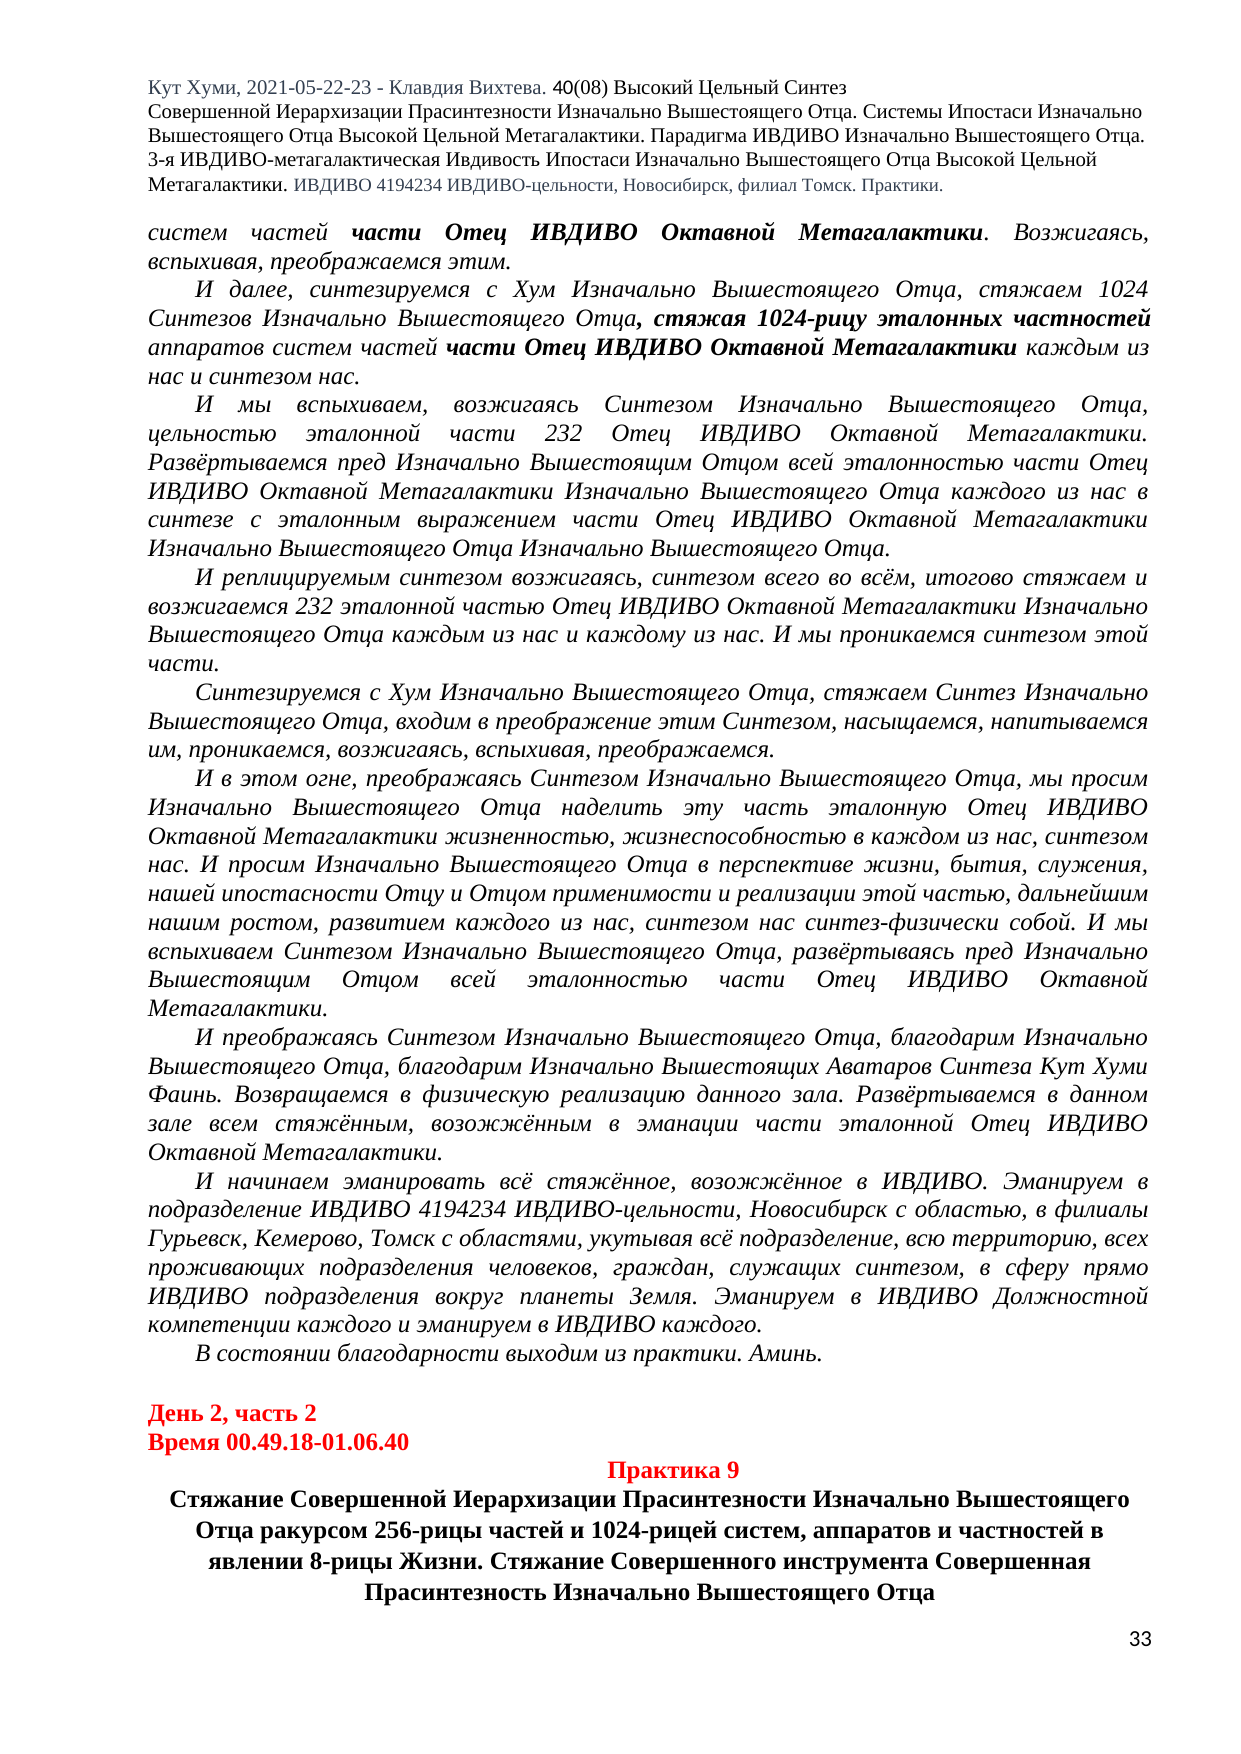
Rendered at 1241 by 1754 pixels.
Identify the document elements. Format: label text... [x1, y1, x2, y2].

text И преображаясь Синтезом Изначально Вышестоящего Отца, благодарим Изначально Вышестоящего Отца, благодарим Изначально Вышестоящих Аватаров Синтеза Кут Хуми Фаинь. Возвращаемся в физическую реализацию данного зала. Развёртываемся в данном зале всем стяжённым, возожжённым в эманации части эталонной Отец ИВДИВО Октавной Метагалактики. [148, 1022, 1152, 1166]
text И реплицируемым синтезом возжигаясь, синтезом всего во всём, итогово стяжаем и возжигаемся 232 эталонной частью Отец ИВДИВО Октавной Метагалактики Изначально Вышестоящего Отца каждым из нас и каждому из нас. И мы проникаемся синтезом этой части. [148, 562, 1152, 677]
text Время 00.49.18-01.06.40 [148, 1427, 1152, 1456]
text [148, 217, 1152, 274]
text И мы вспыхиваем, возжигаясь Синтезом Изначально Вышестоящего Отца, цельностью эталонной части 232 Отец ИВДИВО Октавной Метагалактики. Развёртываемся пред Изначально Вышестоящим Отцом всей эталонностью части Отец ИВДИВО Октавной Метагалактики Изначально Вышестоящего Отца каждого из нас в синтезе с эталонным выражением части Отец ИВДИВО Октавной Метагалактики Изначально Вышестоящего Отца Изначально Вышестоящего Отца. [148, 389, 1152, 562]
text Стяжание Совершенной Иерархизации Прасинтезности Изначально Вышестоящего Отца ракурсом 256-рицы частей и 1024-рицей систем, аппаратов и частностей в явлении 8-рицы Жизни. Стяжание Совершенного инструмента Совершенная Прасинтезность Изначально Вышестоящего Отца [148, 1484, 1152, 1606]
text Синтезируемся с Хум Изначально Вышестоящего Отца, стяжаем Синтез Изначально Вышестоящего Отца, входим в преображение этим Синтезом, насыщаемся, напитываемся им, проникаемся, возжигаясь, вспыхивая, преображаемся. [148, 677, 1152, 763]
text И далее, синтезируемся с Хум Изначально Вышестоящего Отца, стяжаем 1024 Синтезов Изначально Вышестоящего Отца, стяжая 1024-рицу эталонных частностей аппаратов систем частей части Отец ИВДИВО Октавной Метагалактики каждым из нас и синтезом нас. [148, 274, 1152, 389]
text И начинаем эманировать всё стяжённое, возожжённое в ИВДИВО. Эманируем в подразделение ИВДИВО 4194234 ИВДИВО-цельности, Новосибирск с областью, в филиалы Гурьевск, Кемерово, Томск с областями, укутывая всё подразделение, всю территорию, всех проживающих подразделения человеков, граждан, служащих синтезом, в сферу прямо ИВДИВО подразделения вокруг планеты Земля. Эманируем в ИВДИВО Должностной компетенции каждого и эманируем в ИВДИВО каждого. [148, 1166, 1152, 1338]
text День 2, часть 2 [148, 1398, 1152, 1427]
text В состоянии благодарности выходим из практики. Аминь. [148, 1338, 1152, 1367]
text И в этом огне, преображаясь Синтезом Изначально Вышестоящего Отца, мы просим Изначально Вышестоящего Отца наделить эту часть эталонную Отец ИВДИВО Октавной Метагалактики жизненностью, жизнеспособностью в каждом из нас, синтезом нас. И просим Изначально Вышестоящего Отца в перспективе жизни, бытия, служения, нашей ипостасности Отцу и Отцом применимости и реализации этой частью, дальнейшим нашим ростом, развитием каждого из нас, синтезом нас синтез-физически собой. И мы вспыхиваем Синтезом Изначально Вышестоящего Отца, развёртываясь пред Изначально Вышестоящим Отцом всей эталонностью части Отец ИВДИВО Октавной Метагалактики. [148, 763, 1152, 1022]
text Практика 9 [148, 1456, 1152, 1484]
